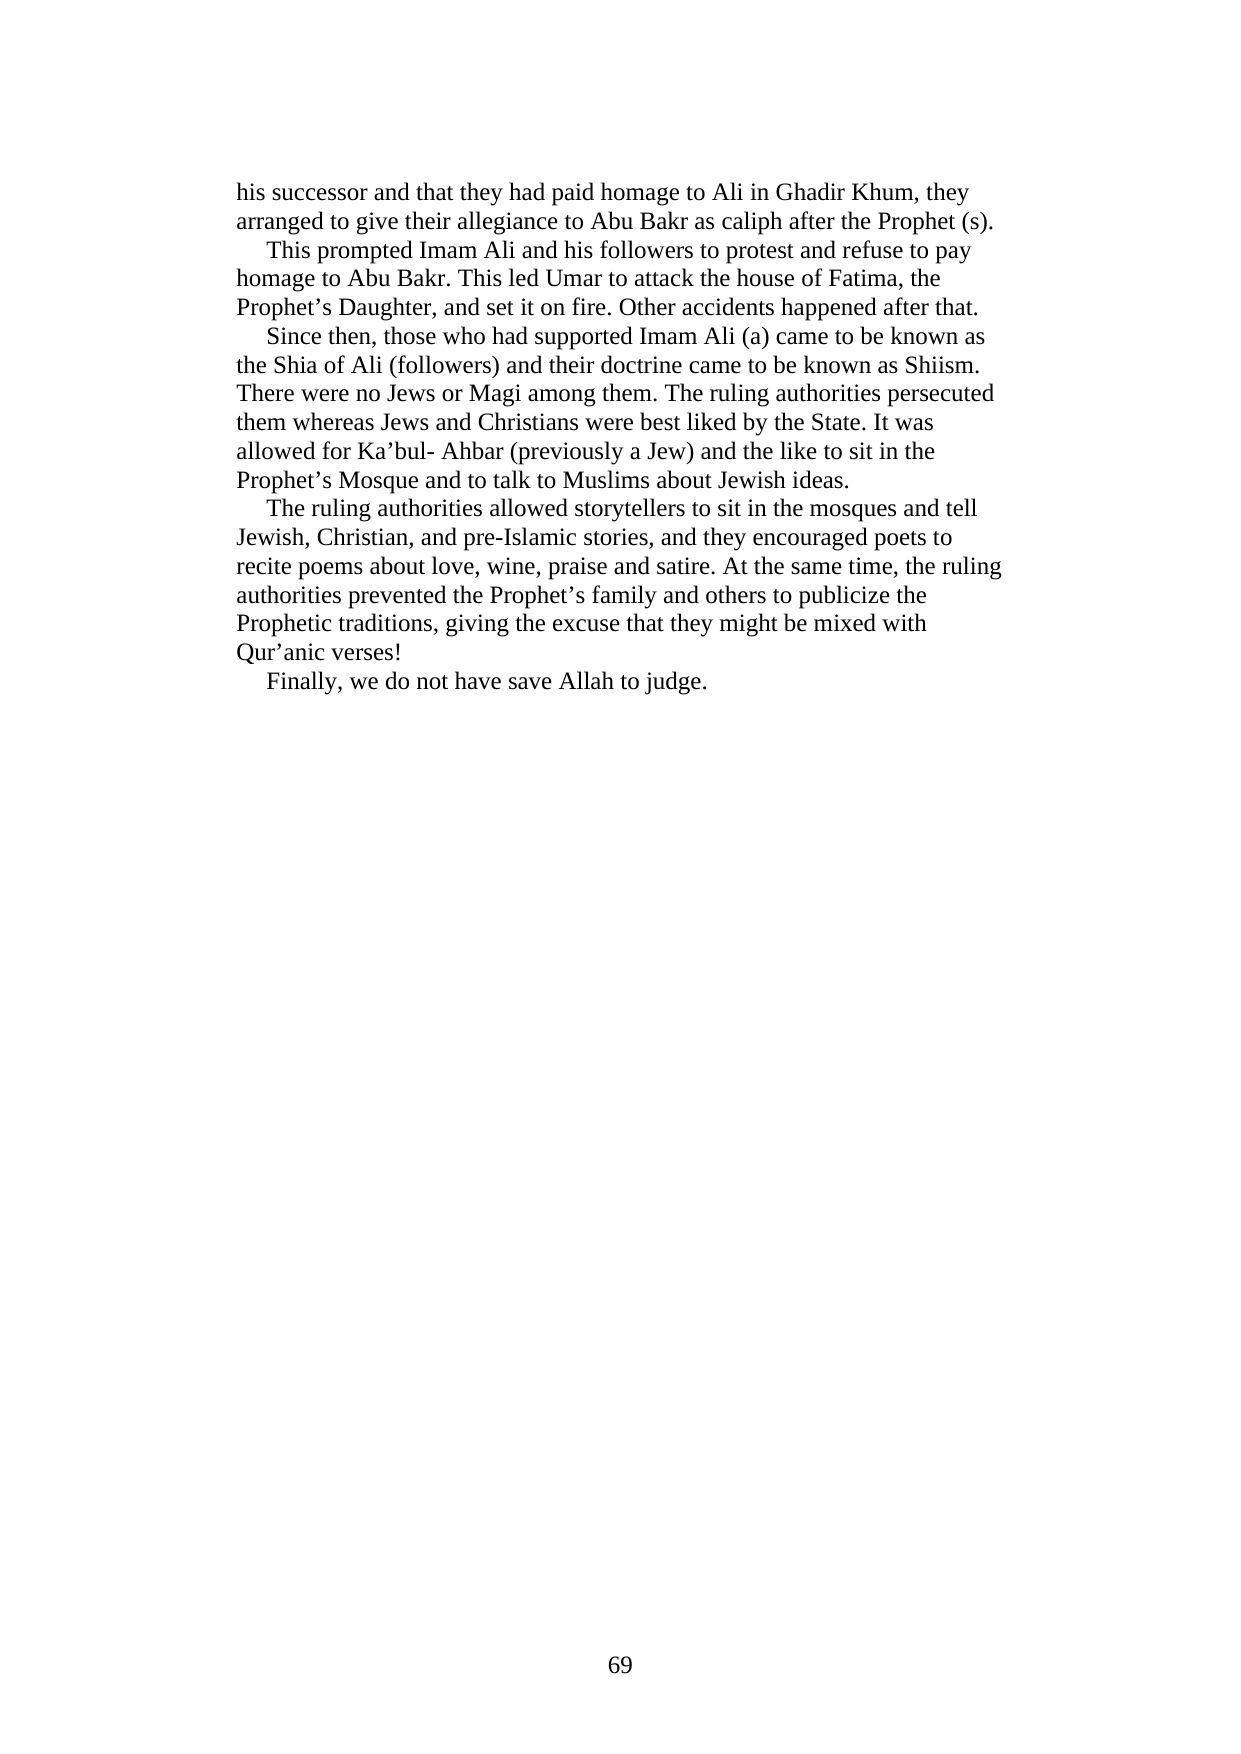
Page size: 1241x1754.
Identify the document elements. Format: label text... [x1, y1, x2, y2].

text Finally, we do not have save Allah to judge. [236, 666, 1004, 695]
text Since then, those who had supported Imam Ali (a) came to be known as the Shia of Ali (followers) and their doctrine came to be known as Shiism. There were no Jews or Magi among them. The ruling authorities persecuted them whereas Jews and Christians were best liked by the State. It was allowed for Ka’bul- Ahbar (previously a Jew) and the like to sit in the Prophet’s Mosque and to talk to Muslims about Jewish ideas. [236, 321, 1004, 493]
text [236, 177, 1004, 235]
text The ruling authorities allowed storytellers to sit in the mosques and tell Jewish, Christian, and pre-Islamic stories, and they encouraged poets to recite poems about love, wine, praise and satire. At the same time, the ruling authorities prevented the Prophet’s family and others to publicize the Prophetic traditions, giving the excuse that they might be mixed with Qur’anic verses! [236, 493, 1004, 666]
text This prompted Imam Ali and his followers to protest and refuse to pay homage to Abu Bakr. This led Umar to attack the house of Fatima, the Prophet’s Daughter, and set it on fire. Other accidents happened after that. [236, 235, 1004, 321]
